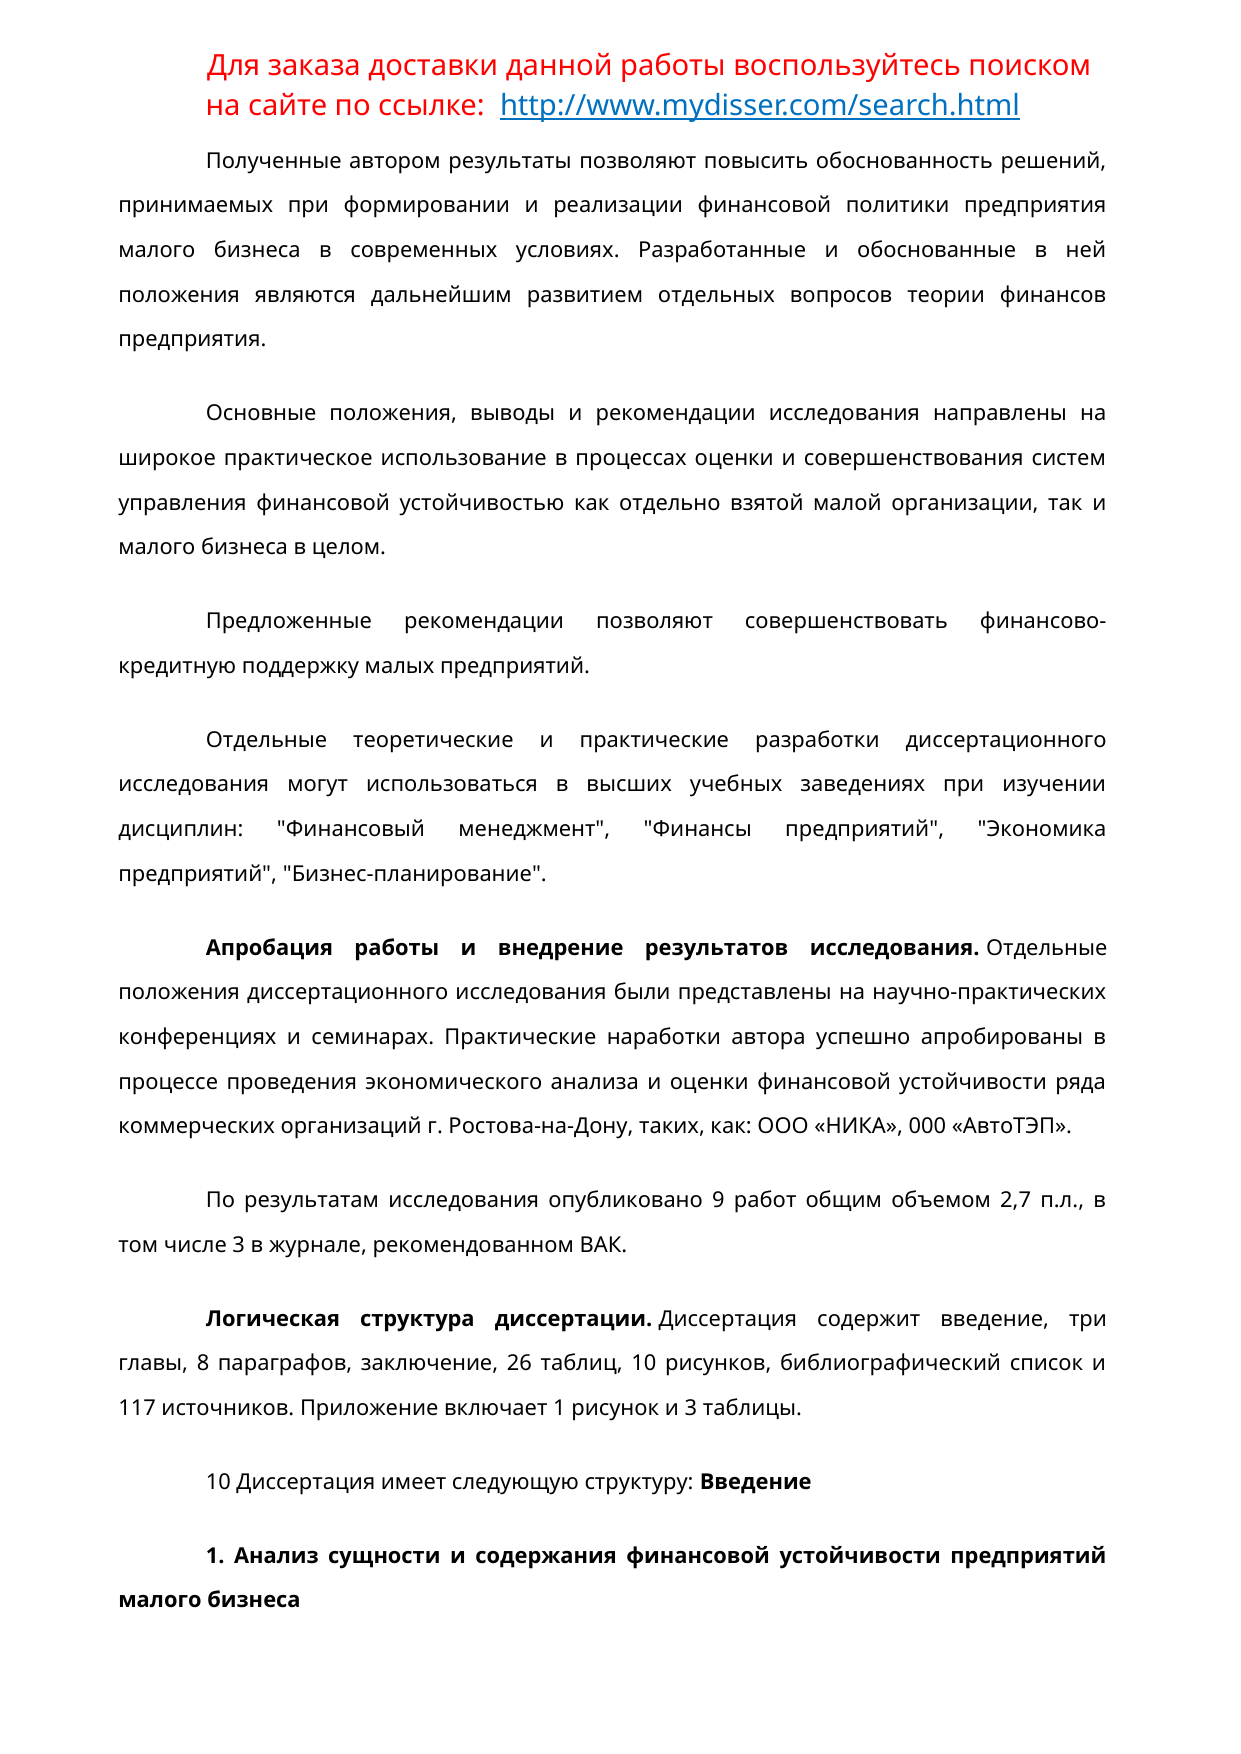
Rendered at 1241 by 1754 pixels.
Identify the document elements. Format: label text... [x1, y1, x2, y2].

text Логическая структура диссертации. Диссертация содержит введение, три главы, 8 параграфов, заключение, 26 таблиц, 10 рисунков, библиографический список и 117 источников. Приложение включает 1 рисунок и 3 таблицы. [118, 1303, 1107, 1422]
text Основные положения, выводы и рекомендации исследования направлены на широкое практическое использование в процессах оценки и совершенствования систем управления финансовой устойчивостью как отдельно взятой малой организации, так и малого бизнеса в целом. [118, 397, 1107, 561]
text 10 Диссертация имеет следующую структуру: Введение [118, 1466, 1107, 1496]
text 1. Анализ сущности и содержания финансовой устойчивости предприятий малого бизнеса [118, 1540, 1107, 1614]
text Апробация работы и внедрение результатов исследования. Отдельные положения диссертационного исследования были представлены на научно-практических конференциях и семинарах. Практические наработки автора успешно апробированы в процессе проведения экономического анализа и оценки финансовой устойчивости ряда коммерческих организаций г. Ростова-на-Дону, таких, как: ООО «НИКА», 000 «АвтоТЭП». [118, 932, 1107, 1140]
text По результатам исследования опубликовано 9 работ общим объемом 2,7 п.л., в том числе 3 в журнале, рекомендованном ВАК. [118, 1184, 1107, 1259]
text Полученные автором результаты позволяют повысить обоснованность решений, принимаемых при формировании и реализации финансовой политики предприятия малого бизнеса в современных условиях. Разработанные и обоснованные в ней положения являются дальнейшим развитием отдельных вопросов теории финансов предприятия. [118, 144, 1107, 353]
text Отдельные теоретические и практические разработки диссертационного исследования могут использоваться в высших учебных заведениях при изучении дисциплин: "Финансовый менеджмент", "Финансы предприятий", "Экономика предприятий", "Бизнес-планирование". [118, 724, 1107, 887]
text Предложенные рекомендации позволяют совершенствовать финансово-кредитную поддержку малых предприятий. [118, 605, 1107, 679]
